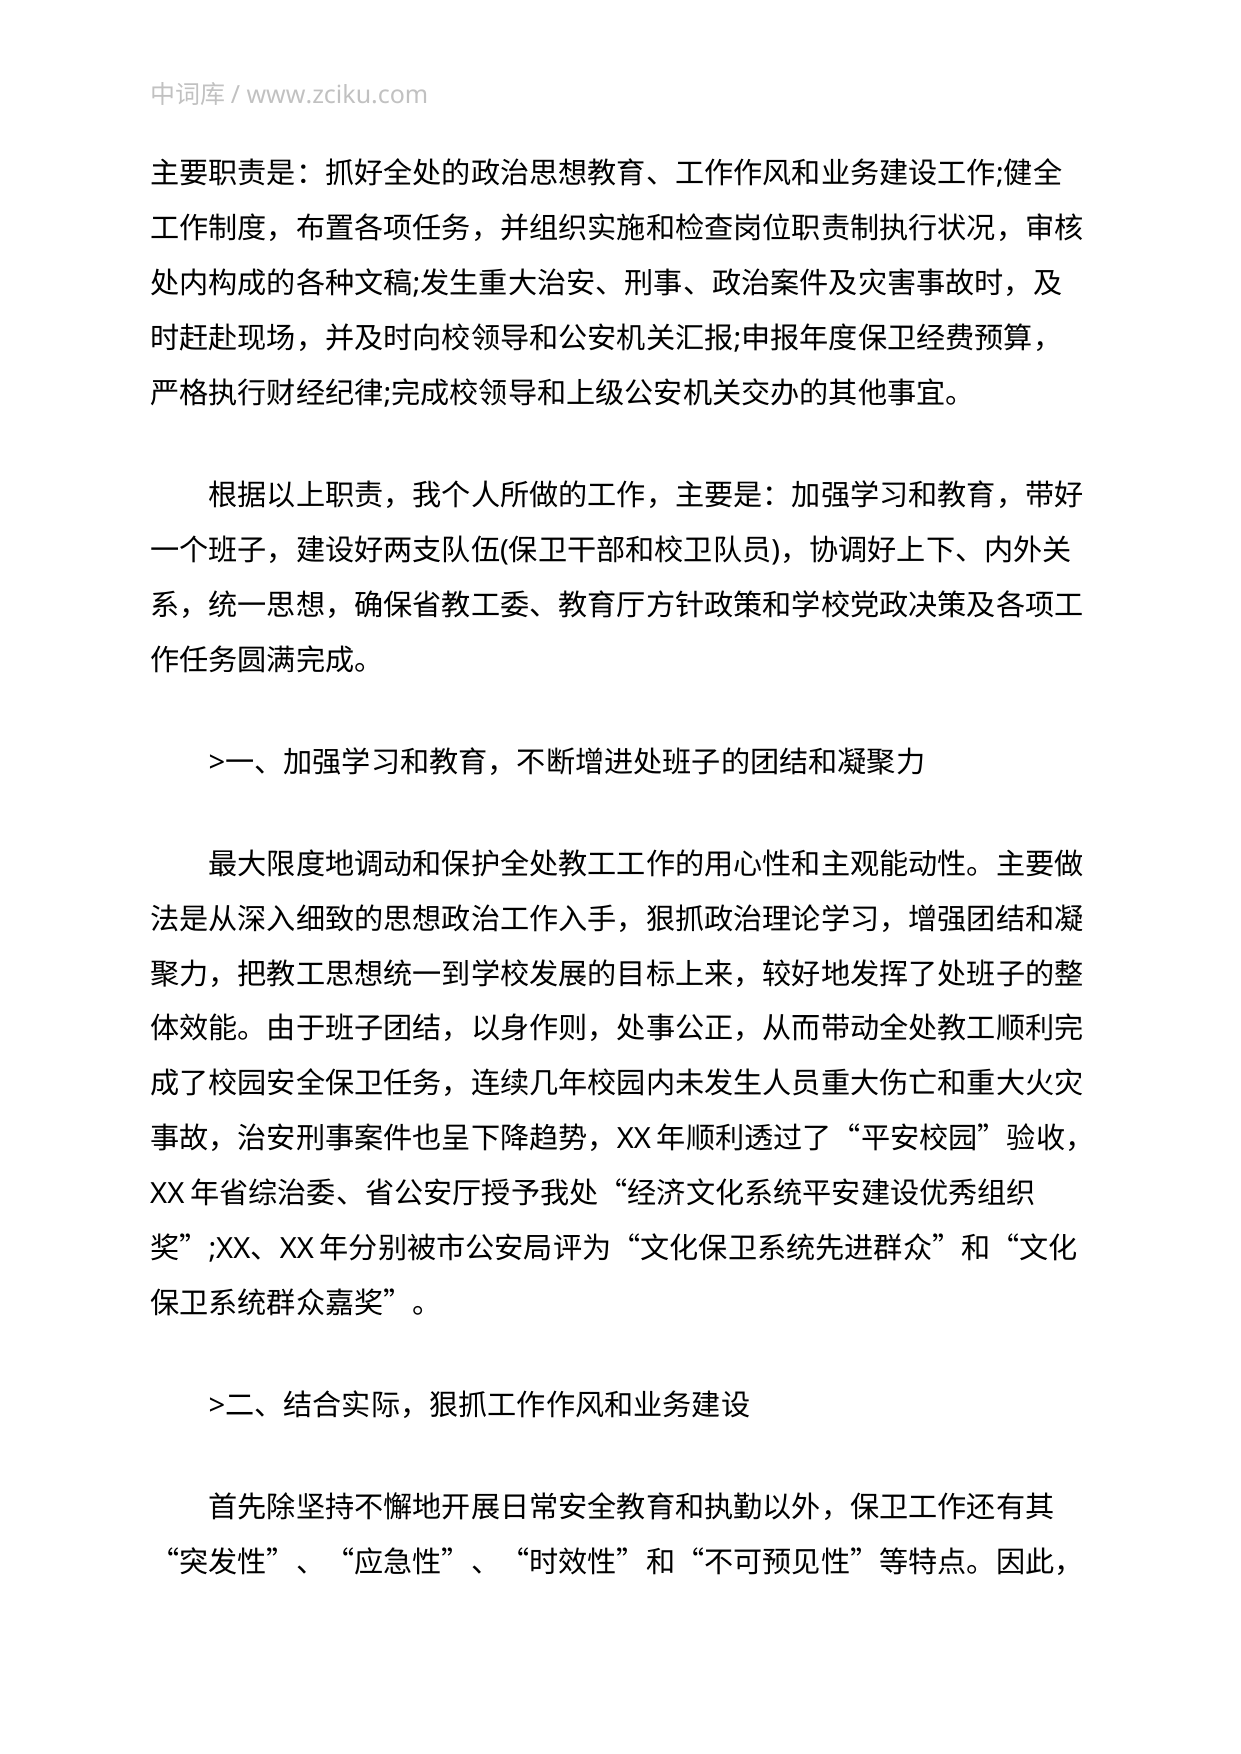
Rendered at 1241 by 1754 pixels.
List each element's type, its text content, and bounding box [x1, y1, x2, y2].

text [150, 150, 1090, 412]
text 根据以上职责，我个人所做的工作，主要是：加强学习和教育，带好一个班子，建设好两支队伍(保卫干部和校卫队员)，协调好上下、内外关系，统一思想，确保省教工委、教育厅方针政策和学校党政决策及各项工作任务圆满完成。 [150, 472, 1090, 679]
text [150, 1484, 1090, 1581]
text >二、结合实际，狠抓工作作风和业务建设 [150, 1382, 1090, 1424]
text >一、加强学习和教育，不断增进处班子的团结和凝聚力 [150, 738, 1090, 781]
text 最大限度地调动和保护全处教工工作的用心性和主观能动性。主要做法是从深入细致的思想政治工作入手，狠抓政治理论学习，增强团结和凝聚力，把教工思想统一到学校发展的目标上来，较好地发挥了处班子的整体效能。由于班子团结，以身作则，处事公正，从而带动全处教工顺利完成了校园安全保卫任务，连续几年校园内未发生人员重大伤亡和重大火灾事故，治安刑事案件也呈下降趋势，XX年顺利透过了“平安校园”验收，XX年省综治委、省公安厅授予我处“经济文化系统平安建设优秀组织奖”;XX、XX年分别被市公安局评为“文化保卫系统先进群众”和“文化保卫系统群众嘉奖”。 [150, 840, 1090, 1322]
